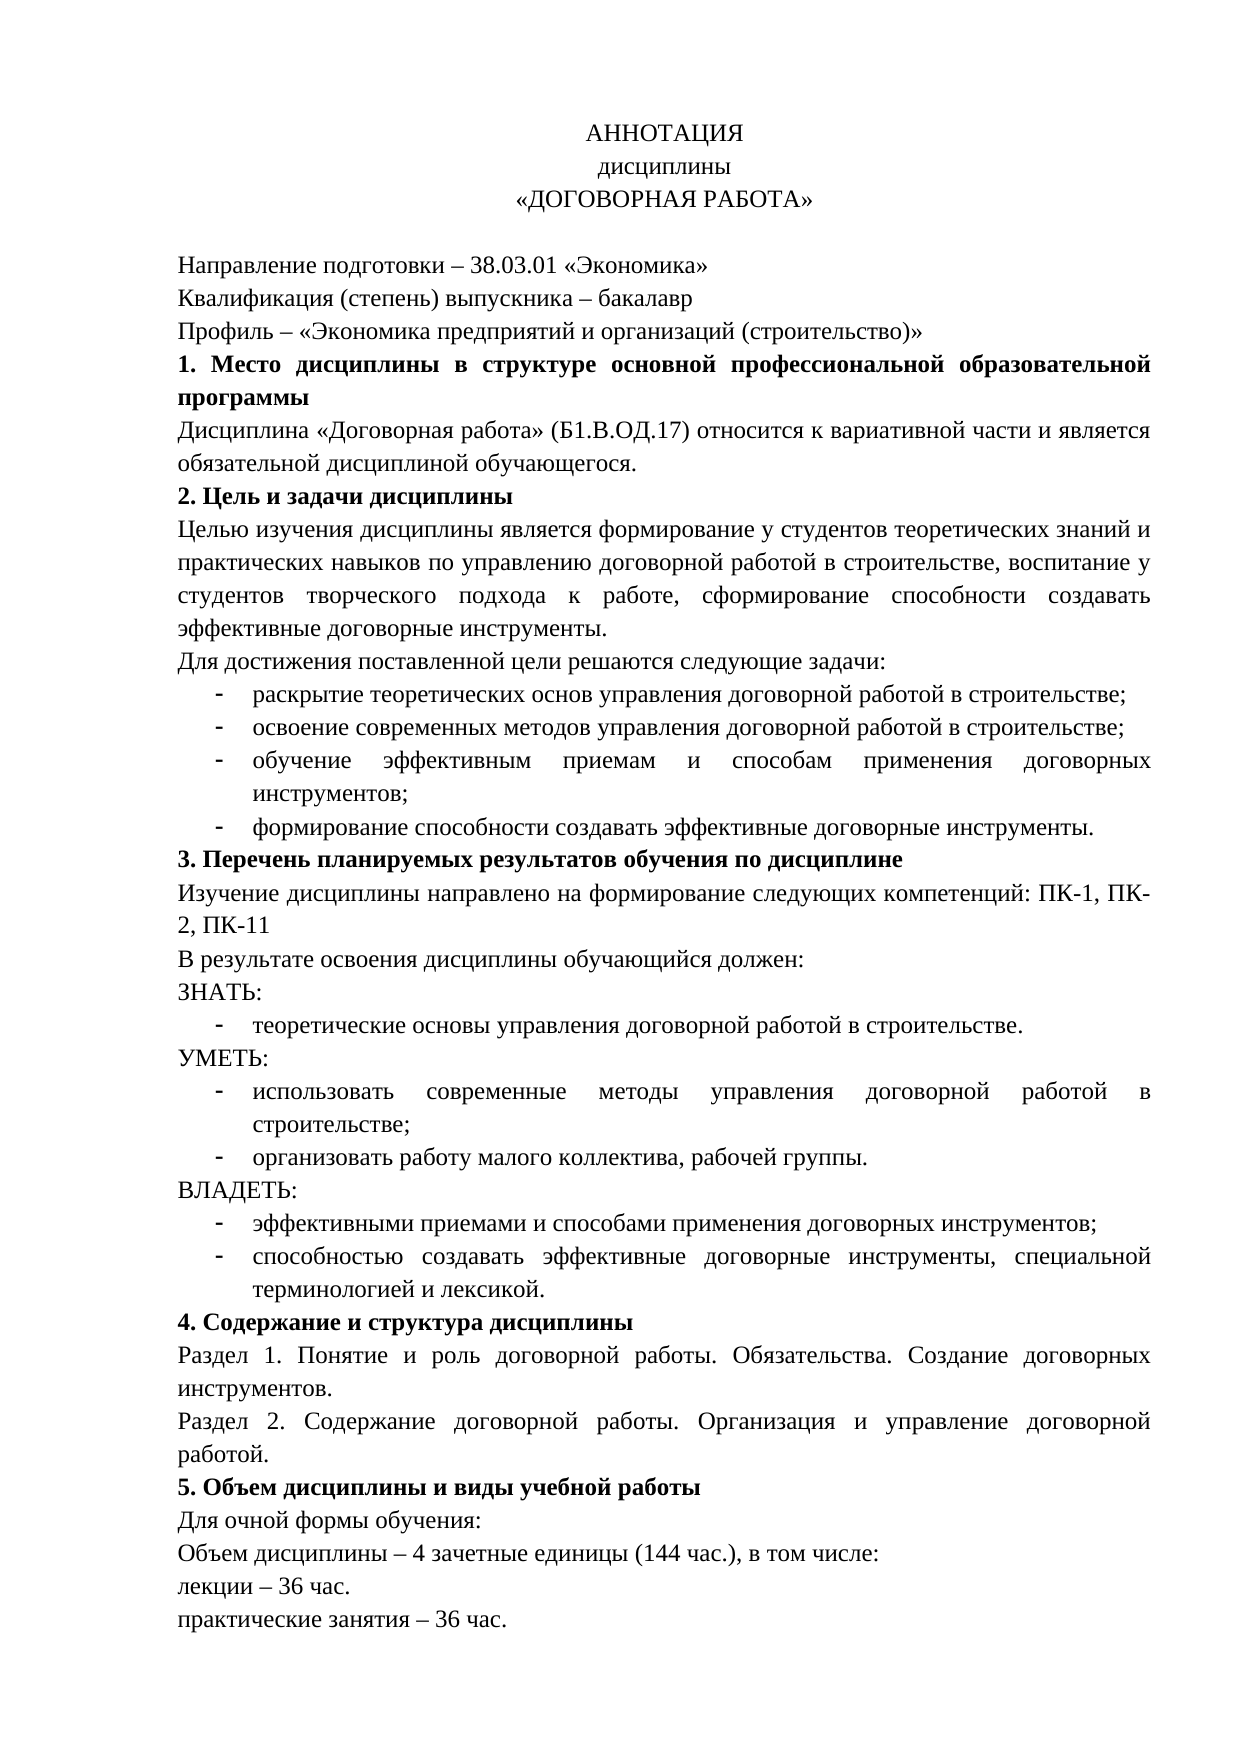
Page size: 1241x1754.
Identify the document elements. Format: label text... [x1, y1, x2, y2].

text 5. Объем дисциплины и виды учебной работы [177, 1472, 1152, 1501]
text 2. Цель и задачи дисциплины [177, 481, 1152, 510]
list обучение эффективным приемам и способам применения договорных инструментов; [215, 746, 1152, 807]
list освоение современных методов управления договорной работой в строительстве; [215, 712, 1152, 741]
text 4. Содержание и структура дисциплины [177, 1307, 1152, 1336]
text практические занятия – 36 час. [177, 1604, 1152, 1633]
text Квалификация (степень) выпускника – бакалавр [177, 283, 1152, 312]
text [177, 1538, 1152, 1567]
text лекции – 36 час. [177, 1571, 1152, 1600]
text Профиль – «Экономика предприятий и организаций (строительство)» [177, 316, 1152, 345]
text Направление подготовки – 38.03.01 «Экономика» [177, 250, 1152, 279]
text Для очной формы обучения: [177, 1505, 1152, 1534]
list организовать работу малого коллектива, рабочей группы. [215, 1142, 1152, 1171]
list способностью создавать эффективные договорные инструменты, специальной терминологией и лексикой. [215, 1241, 1152, 1303]
text Дисциплина «Договорная работа» (Б1.В.ОД.17) относится к вариативной части и является обязательной дисциплиной обучающегося. [177, 415, 1152, 477]
text В результате освоения дисциплины обучающийся должен: [177, 944, 1152, 972]
text УМЕТЬ: [177, 1043, 1152, 1071]
text «ДОГОВОРНАЯ РАБОТА» [177, 184, 1152, 213]
text Раздел 2. Содержание договорной работы. Организация и управление договорной работой. [177, 1406, 1152, 1468]
text ВЛАДЕТЬ: [177, 1175, 1152, 1203]
text АННОТАЦИЯ [177, 118, 1152, 147]
text ЗНАТЬ: [177, 977, 1152, 1005]
list теоретические основы управления договорной работой в строительстве. [215, 1010, 1152, 1038]
text Для достижения поставленной цели решаются следующие задачи: [177, 646, 1152, 675]
text 1. Место дисциплины в структуре основной профессиональной образовательной программы [177, 349, 1152, 411]
text 3. Перечень планируемых результатов обучения по дисциплине [177, 844, 1152, 873]
list раскрытие теоретических основ управления договорной работой в строительстве; [215, 679, 1152, 708]
list формирование способности создавать эффективные договорные инструменты. [215, 812, 1152, 840]
list использовать современные методы управления договорной работой в строительстве; [215, 1076, 1152, 1137]
list эффективными приемами и способами применения договорных инструментов; [215, 1208, 1152, 1237]
text Изучение дисциплины направлено на формирование следующих компетенций: ПК-1, ПК-2, ПК-11 [177, 878, 1152, 939]
text Целью изучения дисциплины является формирование у студентов теоретических знаний и практических навыков по управлению договорной работой в строительстве, воспитание у студентов творческого подхода к работе, сформирование способности создавать эффективные договорные инструменты. [177, 514, 1152, 642]
text Раздел 1. Понятие и роль договорной работы. Обязательства. Создание договорных инструментов. [177, 1340, 1152, 1402]
text дисциплины [177, 151, 1152, 180]
